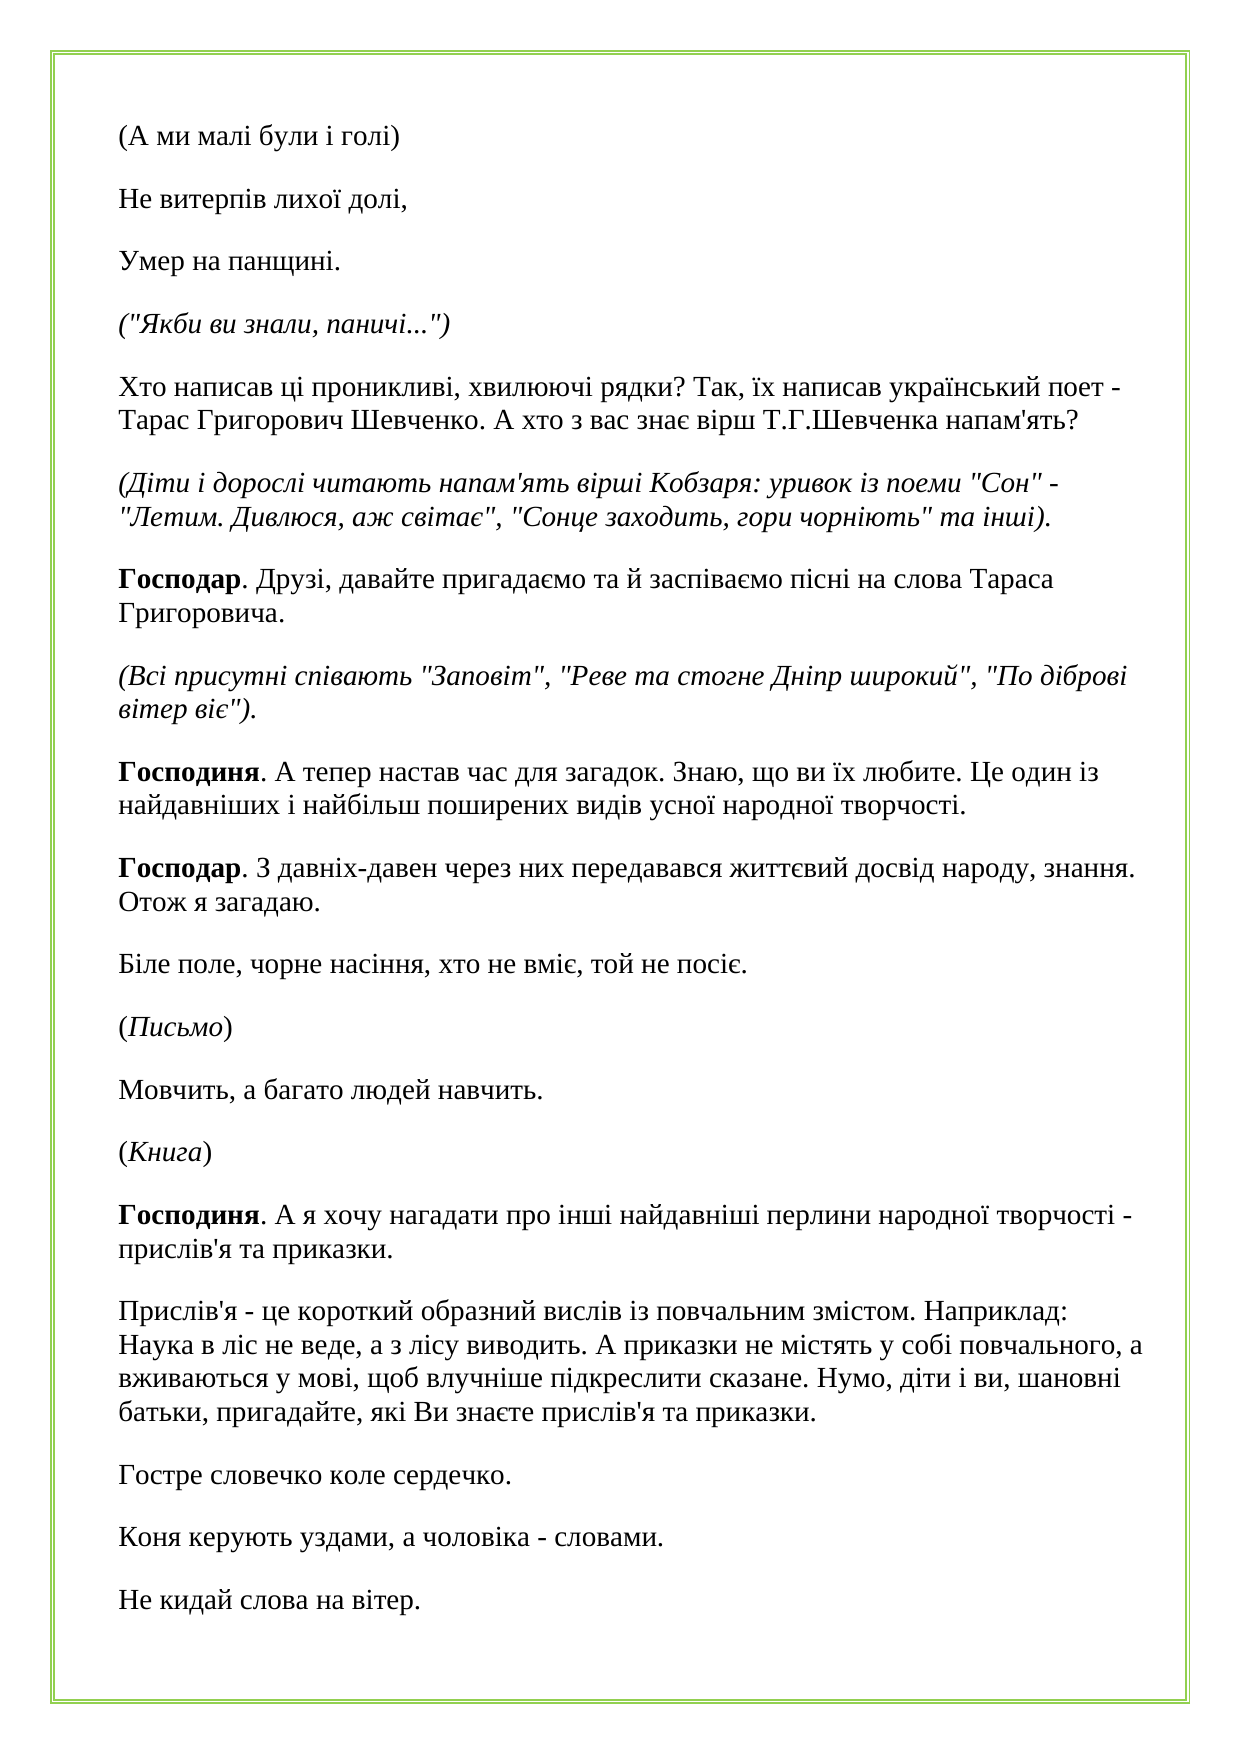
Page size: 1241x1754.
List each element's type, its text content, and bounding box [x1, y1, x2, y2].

text ("Якби ви знали, паничі...") [118, 306, 1152, 340]
text (Всі присутні співають "Заповіт", "Реве та стогне Дніпр широкий", "По діброві вітер віє"). [118, 658, 1152, 725]
text Біле поле, чорне насіння, хто не вміє, той не посіє. [118, 946, 1152, 980]
text Не витерпів лихої долі, [118, 181, 1152, 214]
text (А ми малі були і голі) [118, 118, 1152, 152]
text Господиня. А я хочу нагадати про інші найдавніші перлини народної творчості - прислів'я та приказки. [118, 1197, 1152, 1264]
text Господар. Друзі, давайте пригадаємо та й заспіваємо пісні на слова Тараса Григоровича. [118, 561, 1152, 628]
text Господар. З давніх-давен через них передавався життєвий досвід народу, знання. Отож я загадаю. [118, 850, 1152, 917]
text (Діти і дорослі читають напам'ять вірші Кобзаря: уривок із поеми "Сон" - "Летим. Дивлюся, аж світає", "Сонце заходить, гори чорніють" та інші). [118, 465, 1152, 532]
text Коня керують уздами, а чоловіка - словами. [118, 1519, 1152, 1553]
text Мовчить, а багато людей навчить. [118, 1072, 1152, 1105]
text Не кидай слова на вітер. [118, 1582, 1152, 1616]
text Господиня. А тепер настав час для загадок. Знаю, що ви їх любите. Це один із найдавніших і найбільш поширених видів усної народної творчості. [118, 754, 1152, 821]
text (Книга) [118, 1134, 1152, 1168]
text (Письмо) [118, 1009, 1152, 1043]
text Хто написав ці проникливі, хвилюючі рядки? Так, їх написав український поет - Тарас Григорович Шевченко. А хто з вас знає вірш Т.Г.Шевченка напам'ять? [118, 369, 1152, 436]
text Прислів'я - це короткий образний вислів із повчальним змістом. Наприклад: Наука в ліс не веде, а з лісу виводить. А приказки не містять у собі повчального, а вживаються у мові, щоб влучніше підкреслити сказане. Нумо, діти і ви, шановні батьки, пригадайте, які Ви знаєте прислів'я та приказки. [118, 1293, 1152, 1428]
text Умер на панщині. [118, 243, 1152, 277]
text Гостре словечко коле сердечко. [118, 1457, 1152, 1490]
